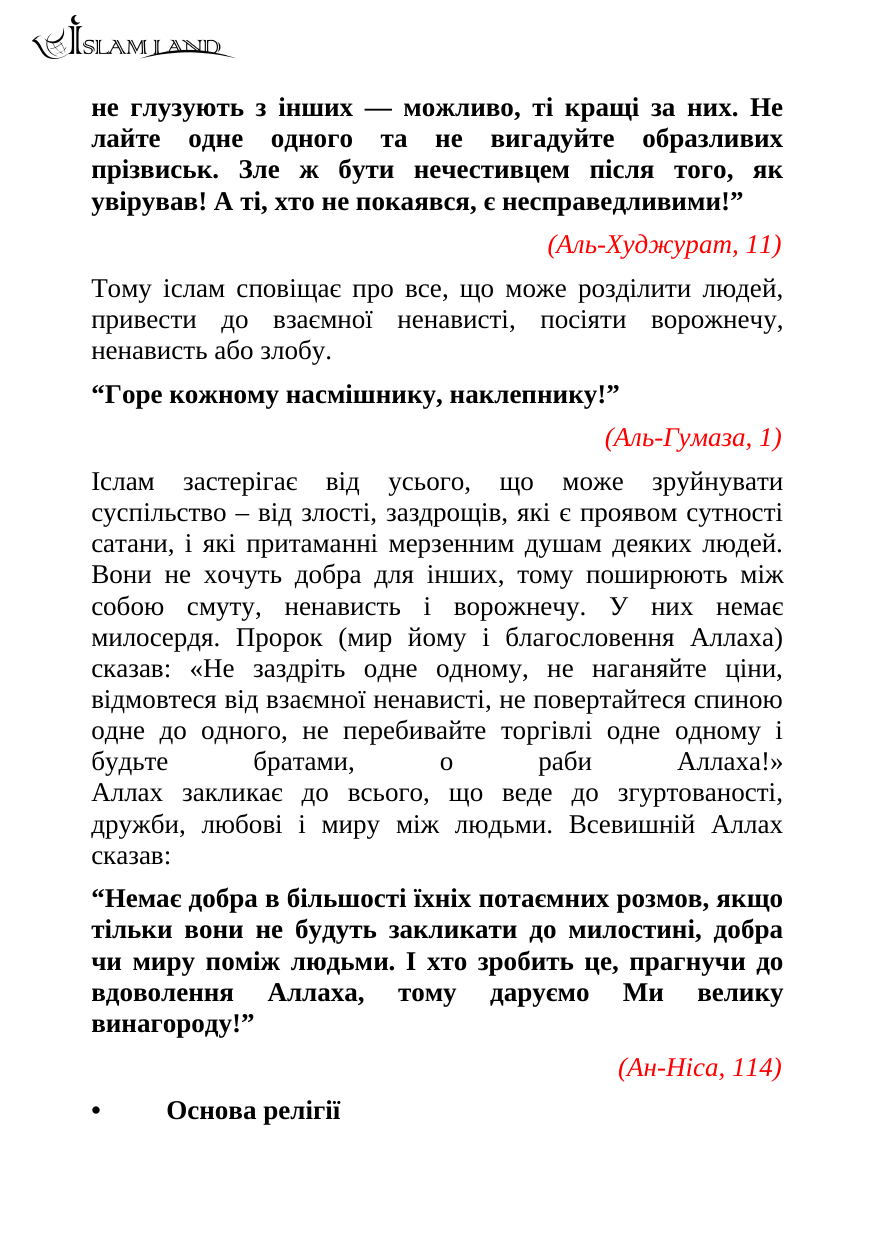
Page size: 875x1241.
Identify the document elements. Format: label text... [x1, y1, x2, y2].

text “Горе кожному насмiшнику, наклепнику!” [91, 378, 784, 409]
text “Немає добра в бiльшостi їхнiх потаємних розмов, якщо тiльки вони не будуть закликати до милостинi, добра чи миру помiж людьми. I хто зробить це, прагнучи до вдоволення Аллаха, тому даруємо Ми велику винагороду!” [91, 882, 784, 1038]
picture [31, 15, 237, 59]
text Іслам застерігає від усього, що може зруйнувати суспільство – від злості, заздрощів, які є проявом сутності сатани, і які притаманні мерзенним душам деяких людей. Вони не хочуть добра для інших, тому поширюють між собою смуту, ненависть і ворожнечу. У них немає милосердя. Пророк (мир йому і благословення Аллаха) сказав: «Не заздріть одне одному, не наганяйте ціни, відмовтеся від взаємної ненависті, не повертайтеся спиною одне до одного, не перебивайте торгівлі одне одному і будьте братами, о раби Аллаха!» Аллах закликає до всього, що веде до згуртованості, дружби, любові і миру між людьми. Всевишній Аллах сказав: [91, 465, 784, 870]
text (Аль-Худжурат, 11) [91, 228, 784, 259]
text Тому іслам сповіщає про все, що може розділити людей, привести до взаємної ненависті, посіяти ворожнечу, ненависть або злобу. [91, 272, 784, 365]
text (Ан-Ніса, 114) [91, 1051, 784, 1082]
text • Основа релігії [91, 1094, 784, 1126]
text (Аль-Гумаза, 1) [91, 421, 784, 453]
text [91, 91, 784, 216]
